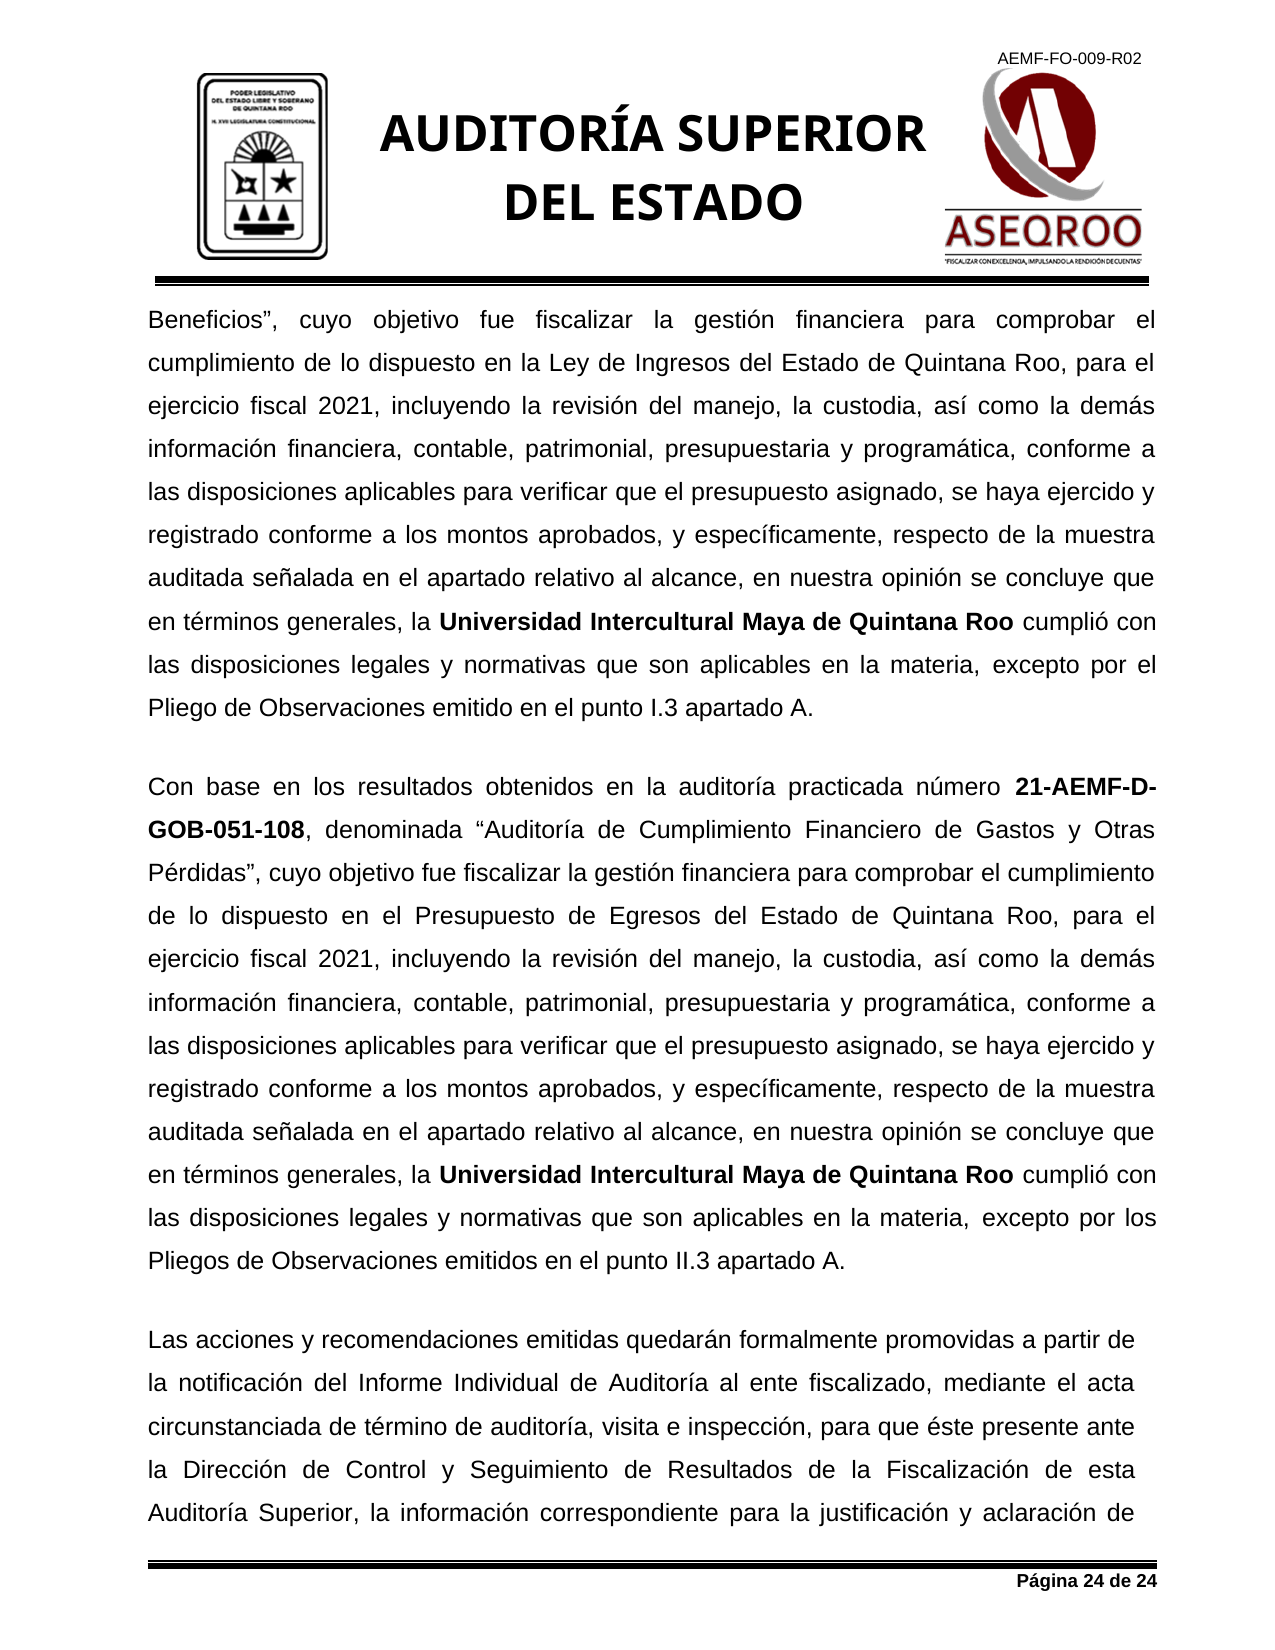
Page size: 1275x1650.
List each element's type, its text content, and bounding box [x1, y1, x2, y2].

picture [944, 68, 1142, 265]
picture [196, 73, 328, 260]
text Con base en los resultados obtenidos en la auditoría practicada número 21-AEMF-D-GOB-051-108, denominada “Auditoría de Cumplimiento Financiero de Gastos y Otras Pérdidas”, cuyo objetivo fue fiscalizar la gestión financiera para comprobar el cumplimiento de lo dispuesto en el Presupuesto de Egresos del Estado de Quintana Roo, para el ejercicio fiscal 2021, incluyendo la revisión del manejo, la custodia, así como la demás información financiera, contable, patrimonial, presupuestaria y programática, conforme a las disposiciones aplicables para verificar que el presupuesto asignado, se haya ejercido y registrado conforme a los montos aprobados, y específicamente, respecto de la muestra auditada señalada en el apartado relativo al alcance, en nuestra opinión se concluye que en términos generales, la Universidad Intercultural Maya de Quintana Roo cumplió con las disposiciones legales y normativas que son aplicables en la materia, excepto por los Pliegos de Observaciones emitidos en el punto II.3 apartado A. [148, 772, 1157, 1275]
